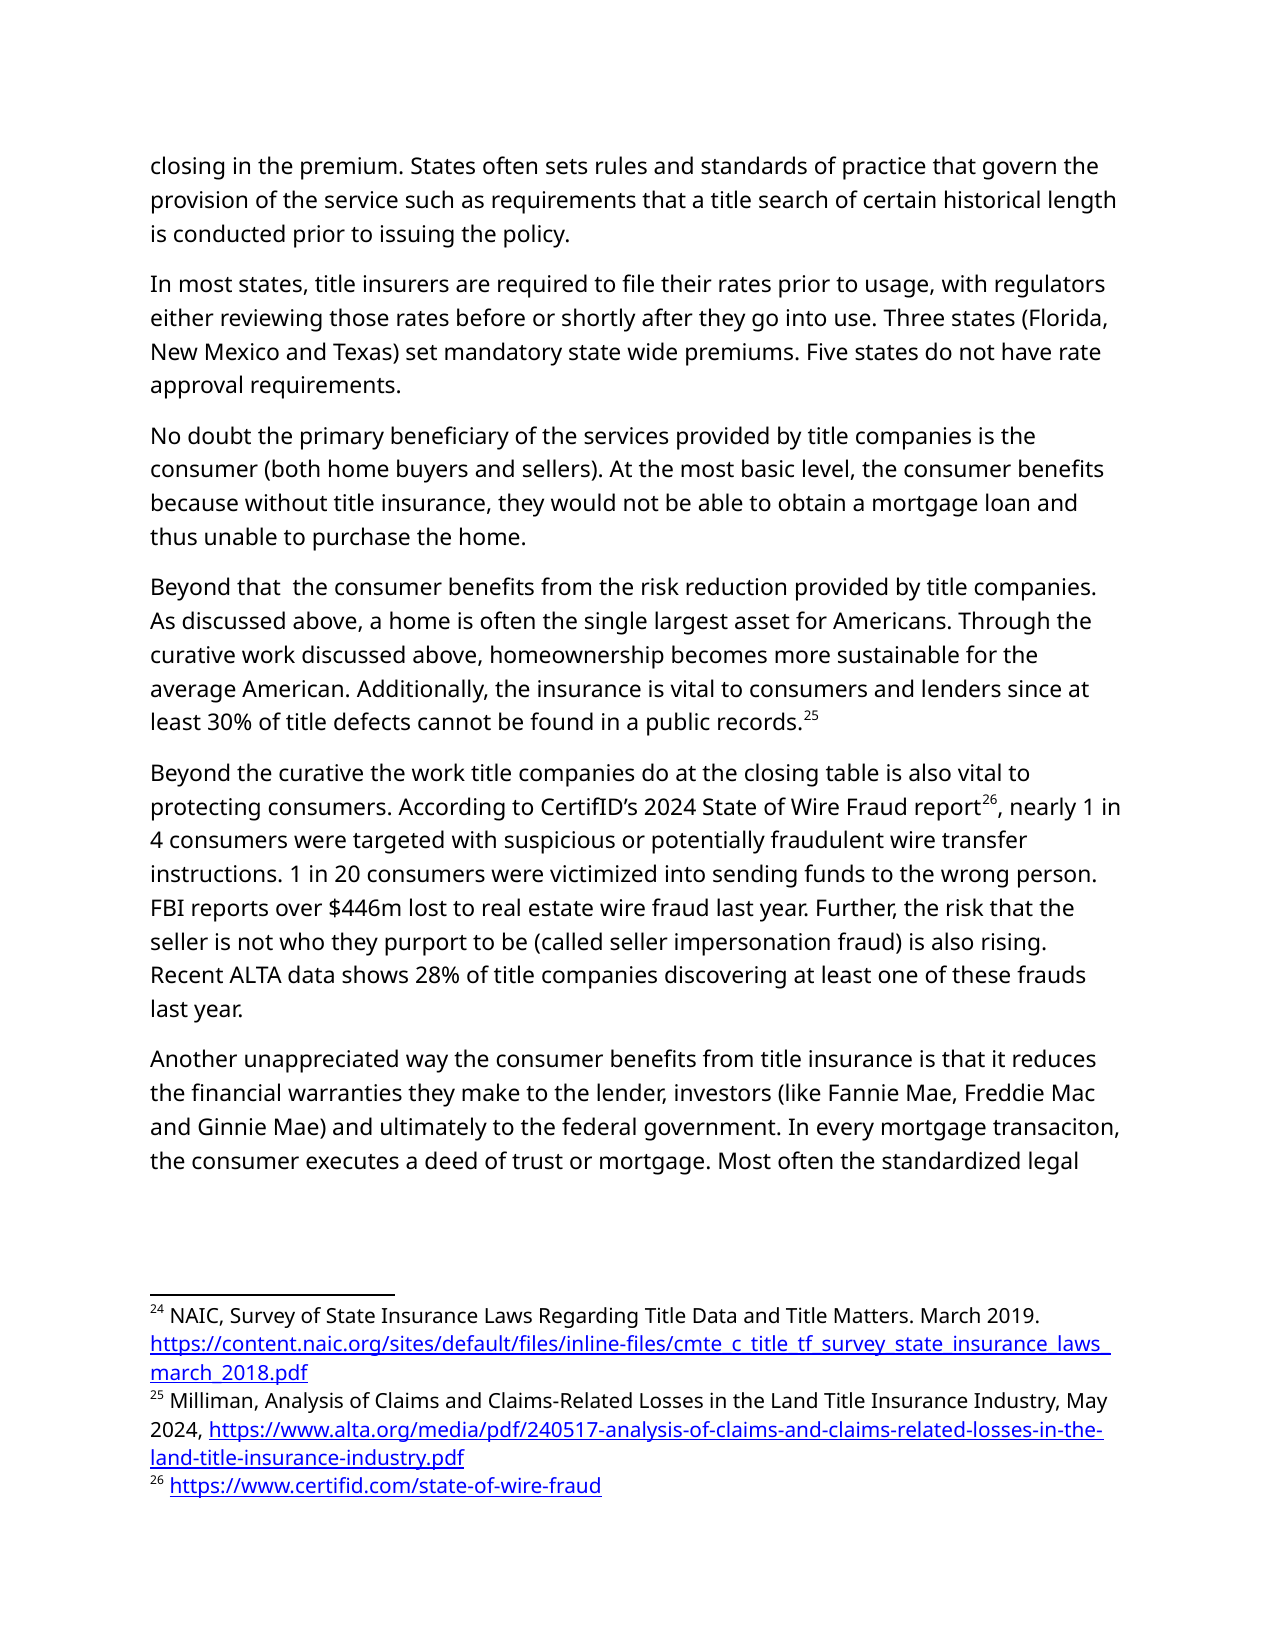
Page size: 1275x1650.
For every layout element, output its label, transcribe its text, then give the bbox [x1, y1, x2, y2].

text Beyond the curative the work title companies do at the closing table is also vital to protecting consumers. According to CertifID’s 2024 State of Wire Fraud report, nearly 1 in 4 consumers were targeted with suspicious or potentially fraudulent wire transfer instructions. 1 in 20 consumers were victimized into sending funds to the wrong person. FBI reports over $446m lost to real estate wire fraud last year. Further, the risk that the seller is not who they purport to be (called seller impersonation fraud) is also rising. Recent ALTA data shows 28% of title companies discovering at least one of these frauds last year. [150, 757, 1125, 1024]
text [150, 1043, 1125, 1209]
text Under the various insurance laws, state insurance commissioners require insurers to provide actuarial data to justify their rates. In general state insurance law requires insurers show that rates are not excessive, inadequate, unreasonable or unfairly discriminatory. More than half the states cover just insurance while others include the title research and closing in the premium. States often sets rules and standards of practice that govern the provision of the service such as requirements that a title search of certain historical length is conducted prior to issuing the policy. [150, 150, 1125, 249]
text In most states, title insurers are required to file their rates prior to usage, with regulators either reviewing those rates before or shortly after they go into use. Three states (Florida, New Mexico and Texas) set mandatory state wide premiums. Five states do not have rate approval requirements. [150, 268, 1125, 400]
text No doubt the primary beneficiary of the services provided by title companies is the consumer (both home buyers and sellers). At the most basic level, the consumer benefits because without title insurance, they would not be able to obtain a mortgage loan and thus unable to purchase the home. [150, 419, 1125, 552]
text Beyond that the consumer benefits from the risk reduction provided by title companies. As discussed above, a home is often the single largest asset for Americans. Through the curative work discussed above, homeownership becomes more sustainable for the average American. Additionally, the insurance is vital to consumers and lenders since at least 30% of title defects cannot be found in a public records. [150, 571, 1125, 737]
